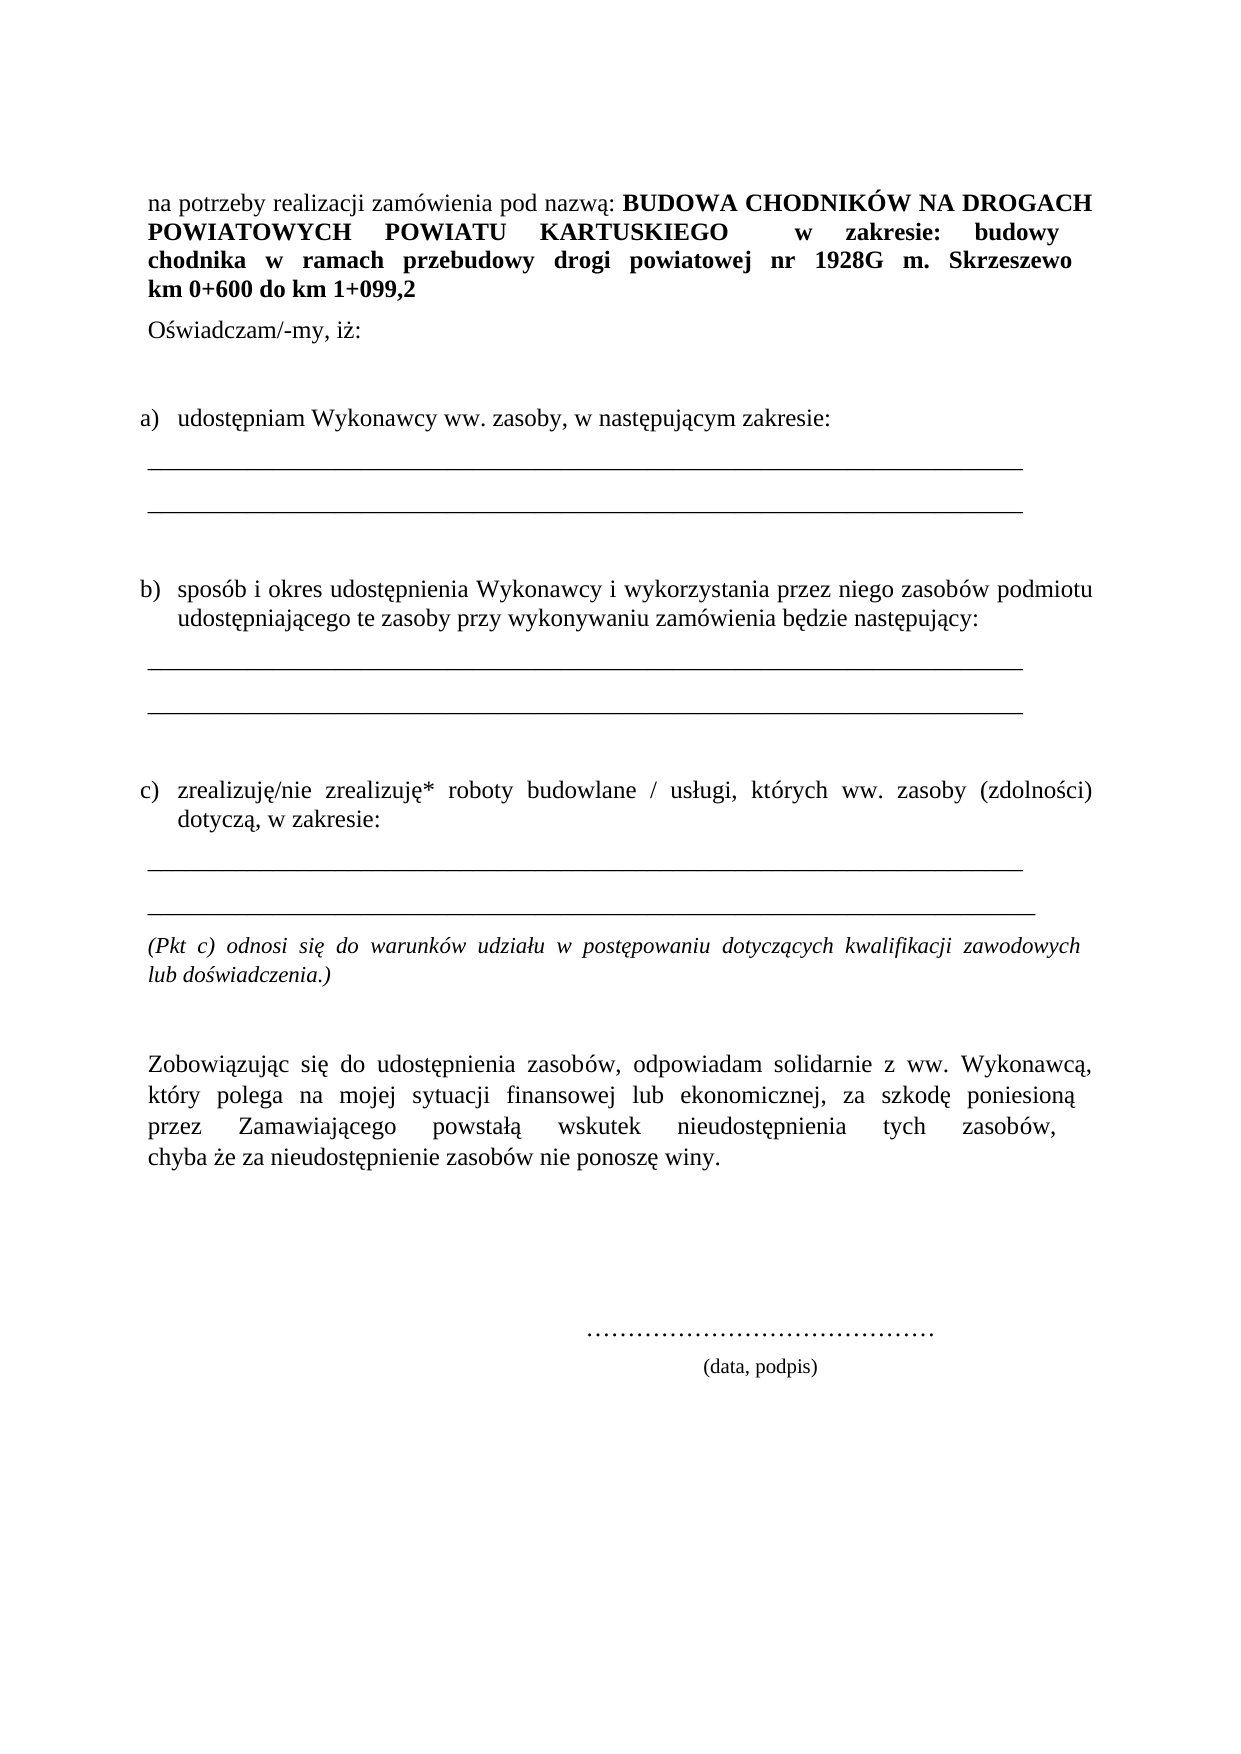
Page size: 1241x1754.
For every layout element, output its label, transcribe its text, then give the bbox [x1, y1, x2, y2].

text na potrzeby realizacji zamówienia pod nazwą: BUDOWA CHODNIKÓW NA DROGACH POWIATOWYCH POWIATU KARTUSKIEGO w zakresie: budowy chodnika w ramach przebudowy drogi powiatowej nr 1928G m. Skrzeszewo km 0+600 do km 1+099,2 [148, 188, 1093, 303]
text (Pkt c) odnosi się do warunków udziału w postępowaniu dotyczących kwalifikacji zawodowych lub doświadczenia.) [148, 932, 1093, 987]
list zrealizuję/nie zrealizuję* roboty budowlane / usługi, których ww. zasoby (zdolności) dotyczą, w zakresie: [140, 775, 1093, 833]
list sposób i okres udostępnienia Wykonawcy i wykorzystania przez niego zasobów podmiotu udostępniającego te zasoby przy wykonywaniu zamówienia będzie następujący: [140, 574, 1093, 632]
text _______________________________________________________________________ [148, 889, 1093, 917]
text Zobowiązując się do udostępnienia zasobów, odpowiadam solidarnie z ww. Wykonawcą, który polega na mojej sytuacji finansowej lub ekonomicznej, za szkodę poniesioną przez Zamawiającego powstałą wskutek nieudostępnienia tych zasobów, chyba że za nieudostępnienie zasobów nie ponoszę winy. [148, 1049, 1093, 1171]
text ______________________________________________________________________ [148, 444, 1093, 473]
text (data, podpis) [428, 1354, 1093, 1378]
text ______________________________________________________________________ [148, 845, 1093, 874]
text ______________________________________________________________________ [148, 644, 1093, 673]
text …………………………………… [428, 1313, 1093, 1341]
text ______________________________________________________________________ [148, 487, 1093, 516]
list udostępniam Wykonawcy ww. zasoby, w następującym zakresie: [140, 403, 1093, 431]
text Oświadczam/-my, iż: [148, 316, 1093, 344]
text ______________________________________________________________________ [148, 688, 1093, 717]
